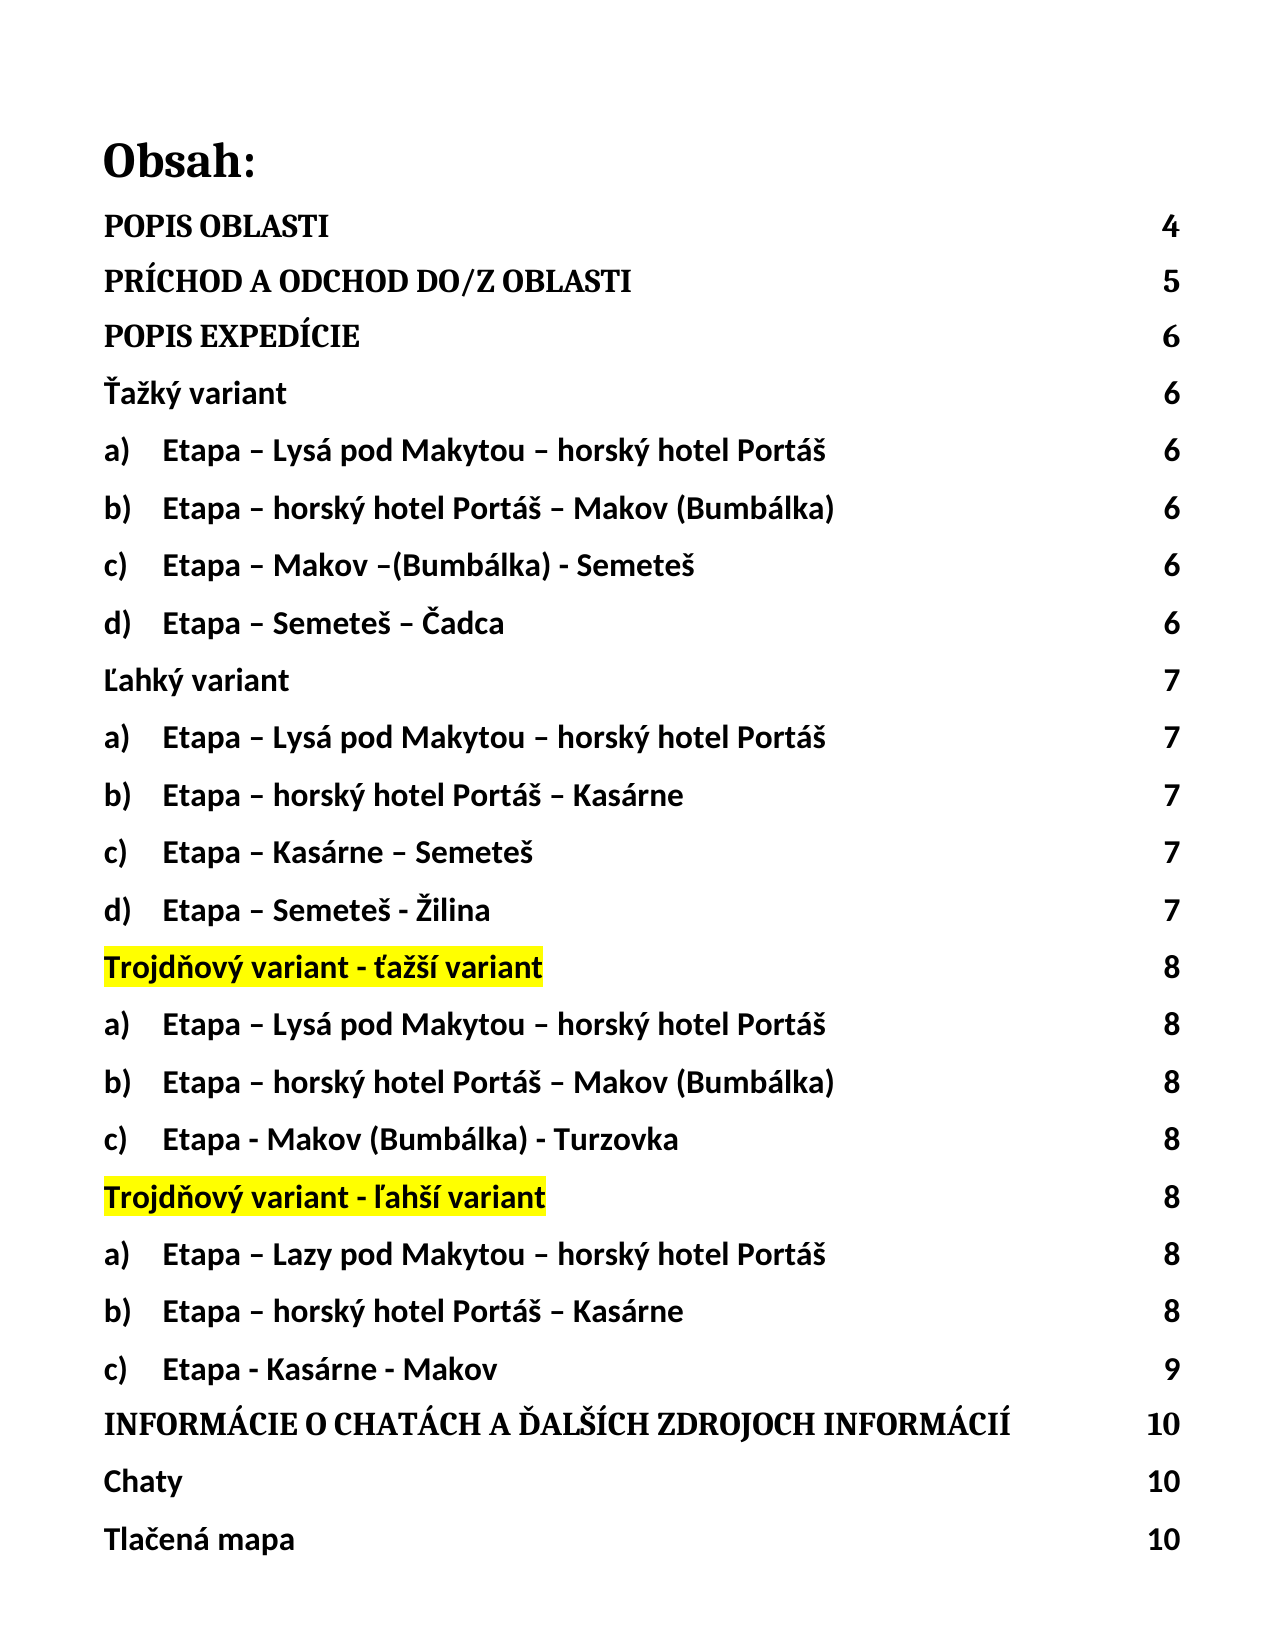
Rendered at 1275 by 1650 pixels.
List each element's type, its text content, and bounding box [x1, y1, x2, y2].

text c) Etapa – Makov –(Bumbálka) - Semeteš 6 [103, 544, 1181, 585]
text Ťažký variant 6 [103, 372, 1181, 413]
text d) Etapa – Semeteš – Čadca 6 [103, 602, 1181, 642]
text Tlačená mapa 10 [103, 1518, 1181, 1558]
text Obsah: [103, 133, 1181, 190]
text a) Etapa – Lysá pod Makytou – horský hotel Portáš 8 [103, 1003, 1181, 1044]
text b) Etapa – horský hotel Portáš – Kasárne 7 [103, 774, 1181, 814]
text Informácie o chatách a ďalších zdrojoch informácií 10 [103, 1405, 1181, 1443]
text Trojdňový variant - ľahší variant 8 [546, 1176, 1181, 1216]
text a) Etapa – Lysá pod Makytou – horský hotel Portáš 7 [103, 716, 1181, 757]
text b) Etapa – horský hotel Portáš – Makov (Bumbálka) 8 [103, 1061, 1181, 1102]
text Chaty 10 [103, 1460, 1181, 1501]
text c) Etapa – Kasárne – Semeteš 7 [103, 831, 1181, 872]
text b) Etapa – horský hotel Portáš – Makov (Bumbálka) 6 [103, 487, 1181, 528]
text b) Etapa – horský hotel Portáš – Kasárne 8 [103, 1290, 1181, 1331]
text Popis oblasti 4 [103, 207, 1181, 245]
text c) Etapa - Makov (Bumbálka) - Turzovka 8 [103, 1118, 1181, 1159]
text a) Etapa – Lazy pod Makytou – horský hotel Portáš 8 [103, 1233, 1181, 1274]
text d) Etapa – Semeteš - Žilina 7 [103, 889, 1181, 929]
text Popis expedície 6 [103, 317, 1181, 355]
text c) Etapa - Kasárne - Makov 9 [103, 1348, 1181, 1388]
text Ľahký variant 7 [103, 659, 1181, 700]
text a) Etapa – Lysá pod Makytou – horský hotel Portáš 6 [103, 429, 1181, 470]
text Trojdňový variant - ťažší variant 8 [543, 946, 1181, 987]
text Príchod a odchod do/z oblasti 5 [103, 262, 1181, 300]
